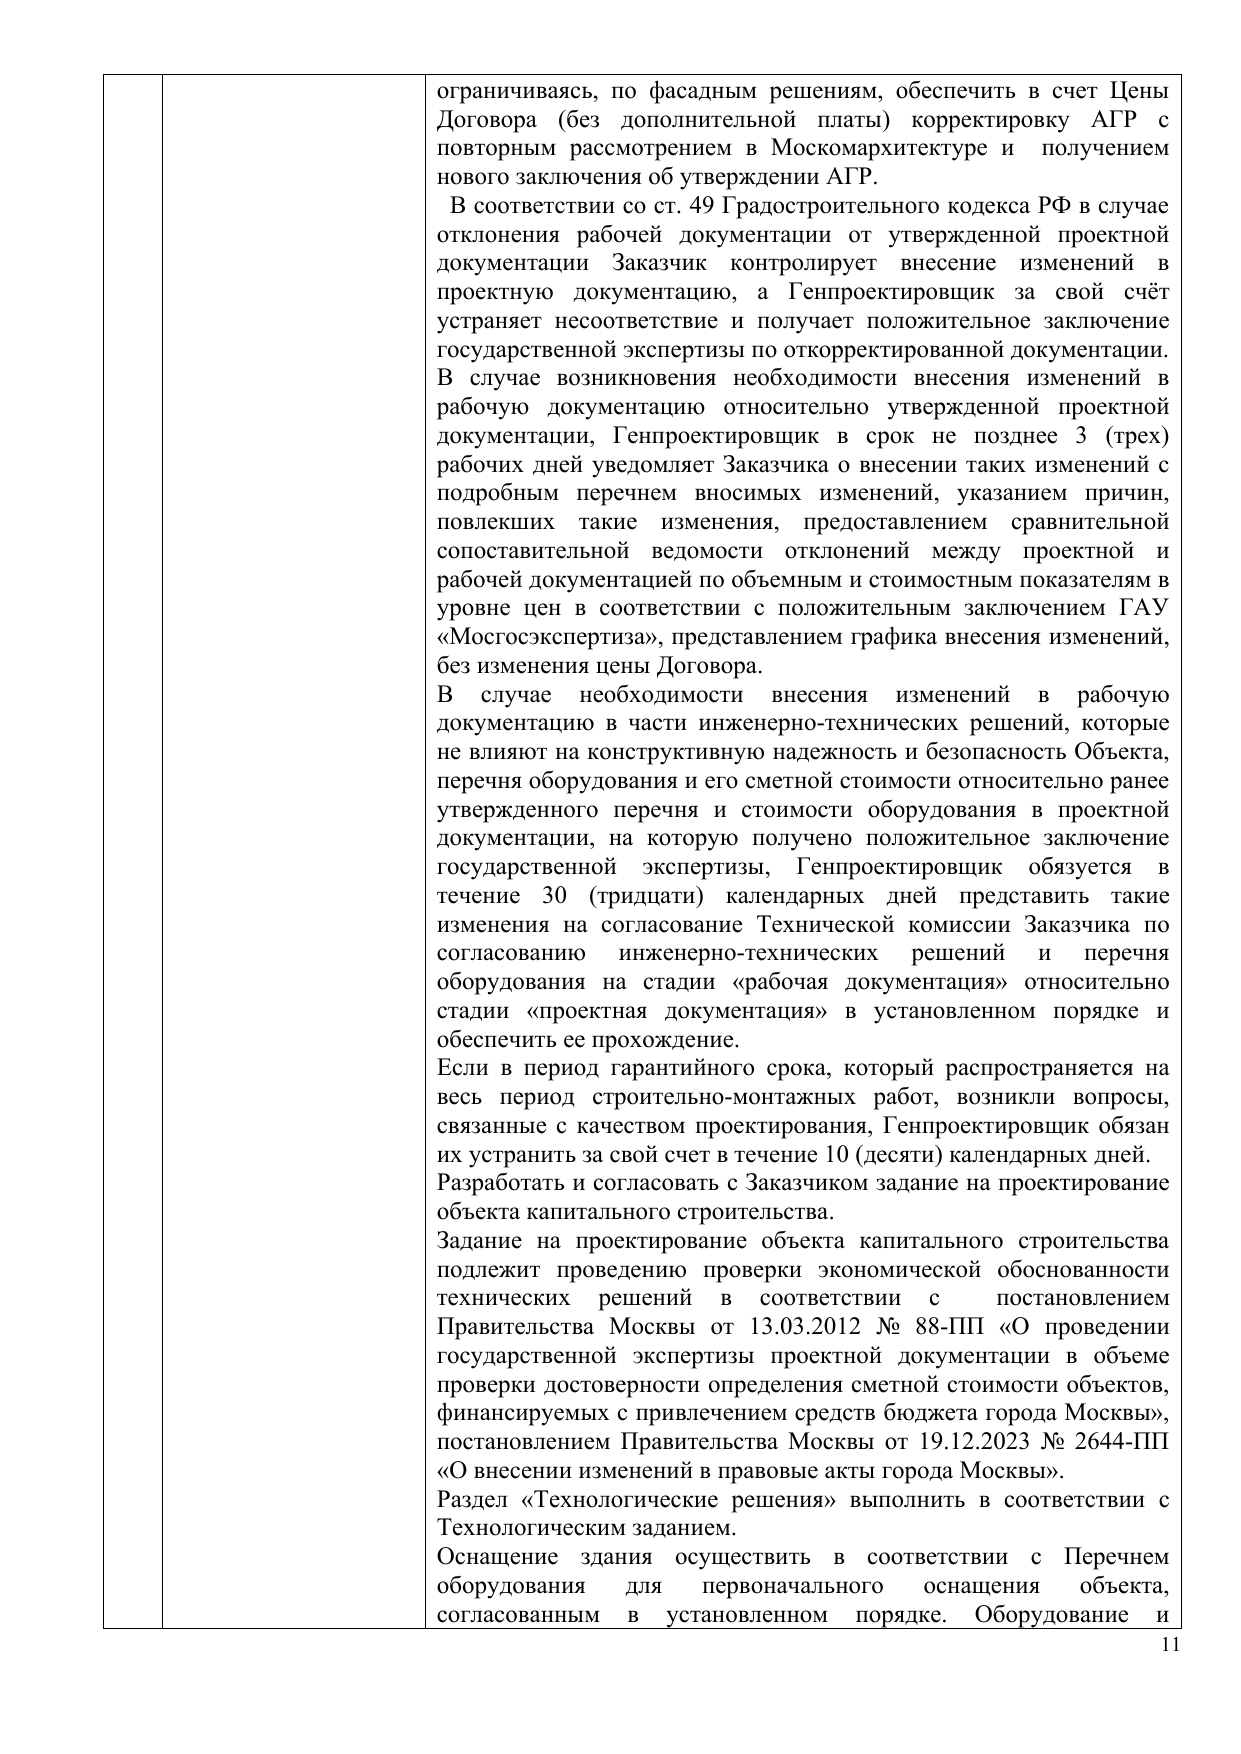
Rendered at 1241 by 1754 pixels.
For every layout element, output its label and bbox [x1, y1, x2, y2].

table_cell [104, 75, 162, 1627]
table_cell [163, 75, 425, 1627]
table_cell [426, 75, 1181, 1627]
